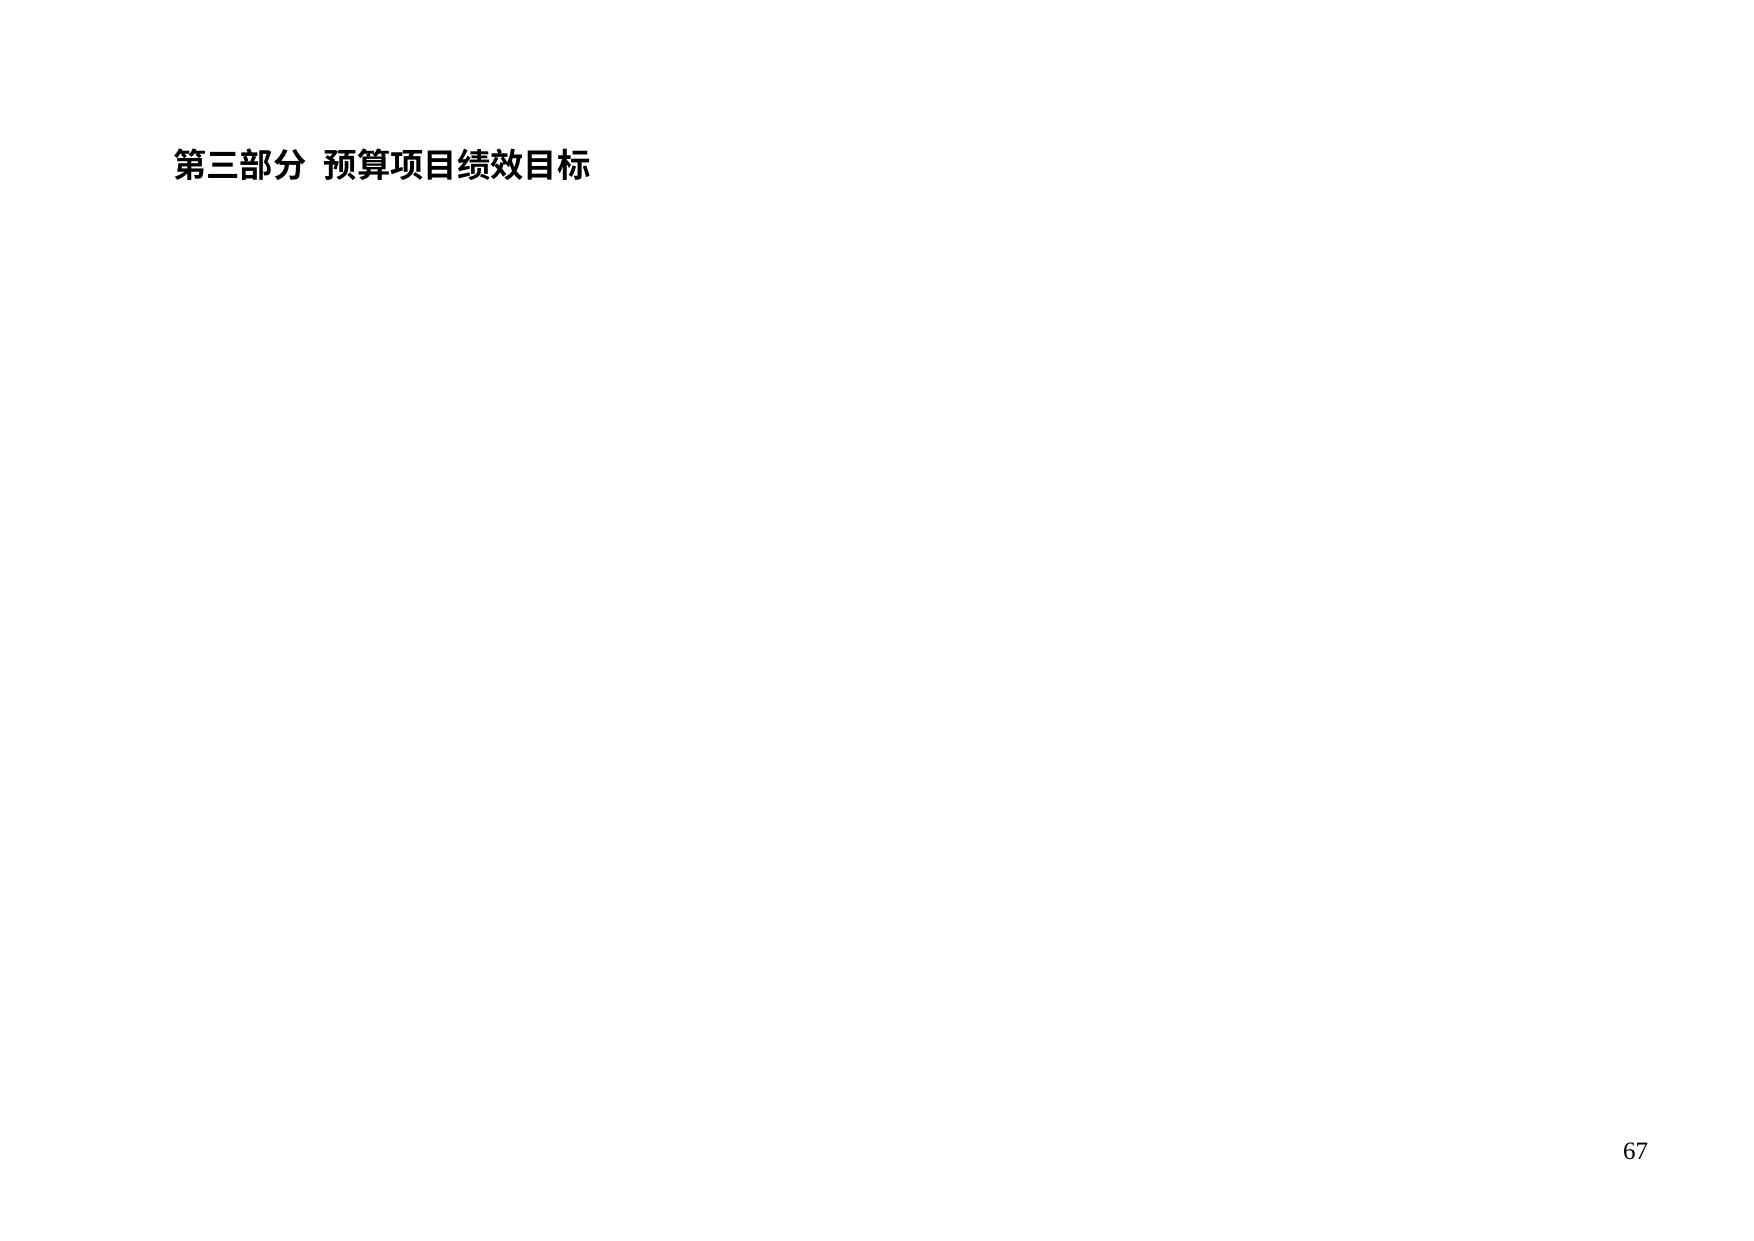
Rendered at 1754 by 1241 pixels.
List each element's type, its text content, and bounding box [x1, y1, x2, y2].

text 第三部分 预算项目绩效目标 [106, 142, 1648, 187]
